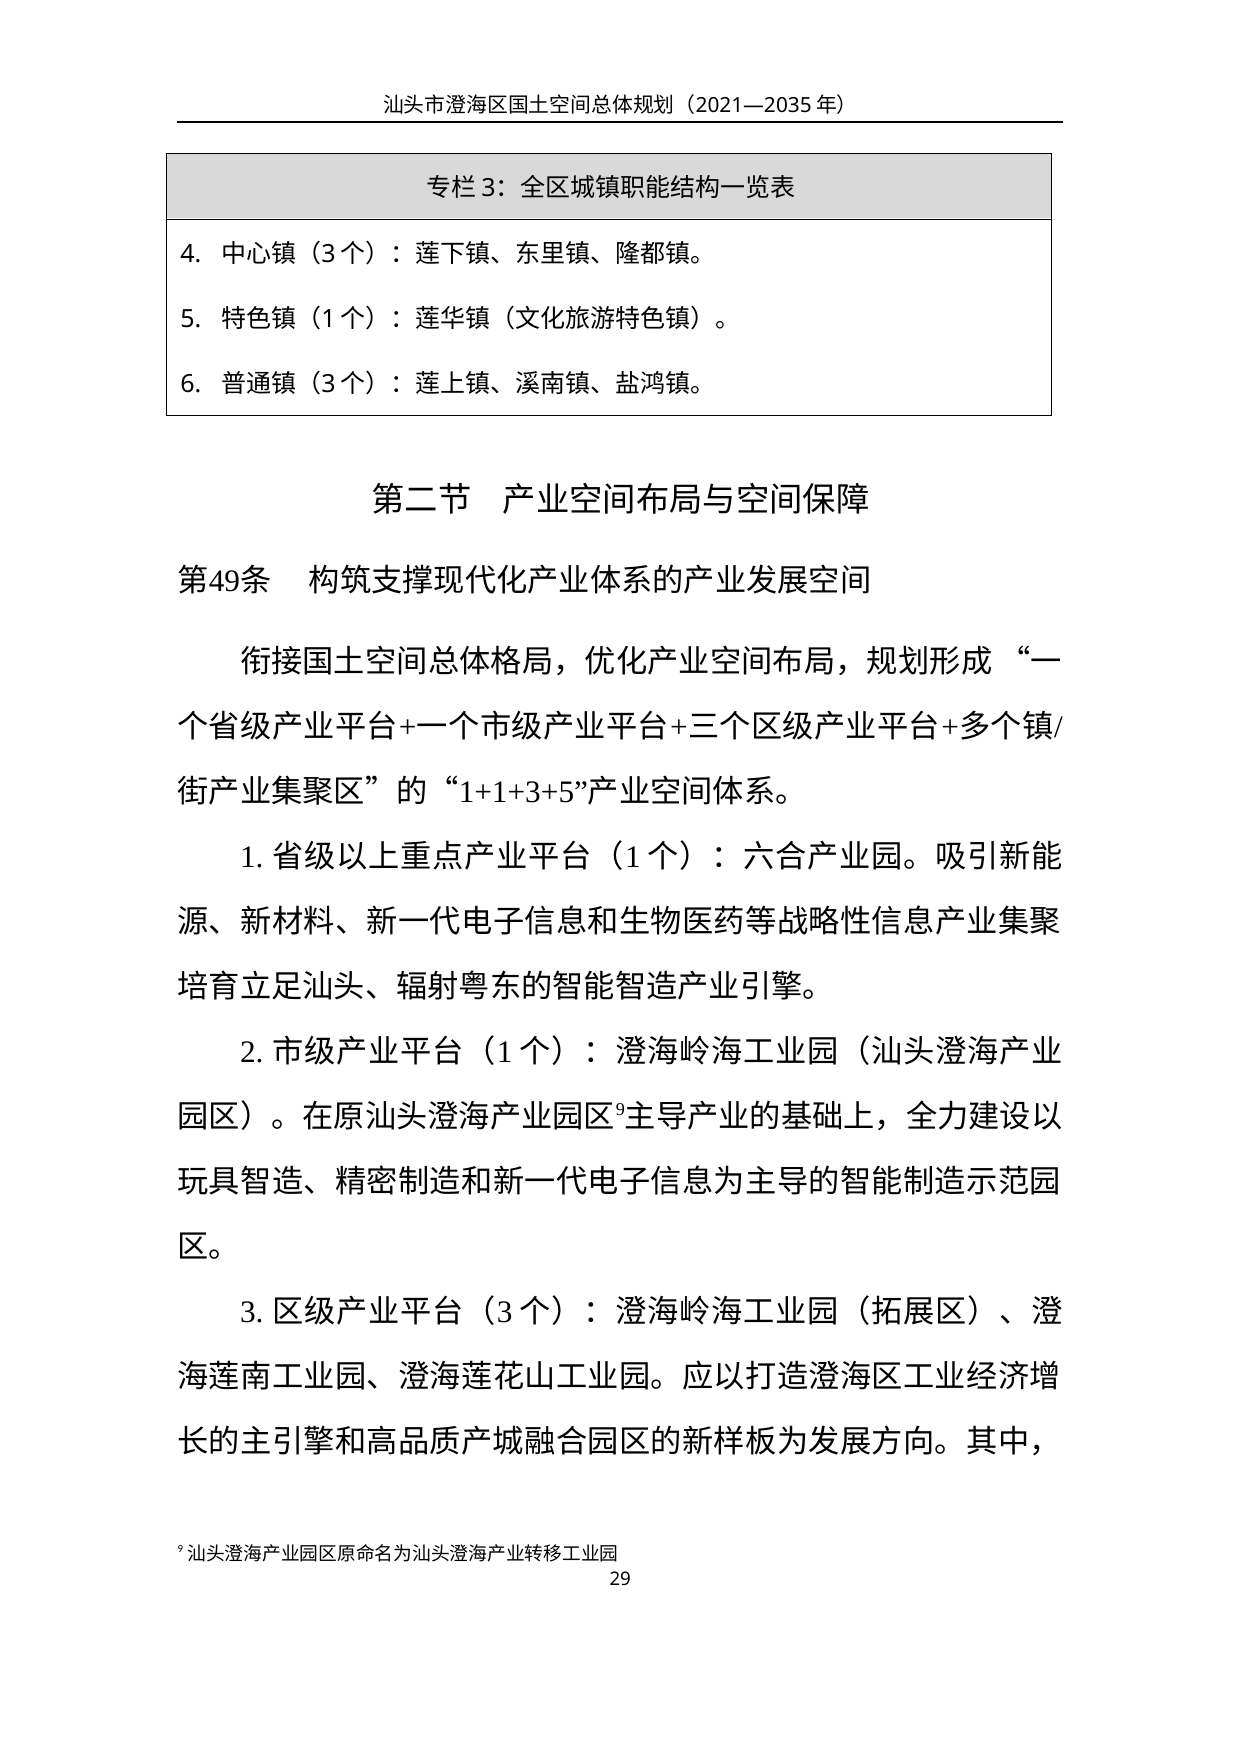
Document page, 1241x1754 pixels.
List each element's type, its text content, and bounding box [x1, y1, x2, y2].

subtitle 构筑支撑现代化产业体系的产业发展空间 [177, 546, 1063, 611]
text 衔接国土空间总体格局，优化产业空间布局，规划形成 “一个省级产业平台+一个市级产业平台+三个区级产业平台+多个镇/街产业集聚区”的“1+1+3+5”产业空间体系。 [177, 627, 1063, 822]
table_cell 中心镇（3个）：莲下镇、东里镇、隆都镇。 特色镇（1个）：莲华镇（文化旅游特色镇）。 普通镇（3个）：莲上镇、溪南镇、盐鸿镇。 [167, 220, 1051, 414]
text 1. 省级以上重点产业平台（1个）：六合产业园。吸引新能源、新材料、新一代电子信息和生物医药等战略性信息产业集聚，培育立足汕头、辐射粤东的智能智造产业引擎。 [177, 822, 1063, 1017]
subtitle 产业空间布局与空间保障 [177, 464, 1063, 529]
text 2. 市级产业平台（1个）：澄海岭海工业园（汕头澄海产业园区）。在原汕头澄海产业园区主导产业的基础上，全力建设以玩具智造、精密制造和新一代电子信息为主导的智能制造示范园区。 [177, 1017, 1063, 1277]
table_header 专栏3：全区城镇职能结构一览表 [167, 154, 1051, 218]
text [177, 1277, 1063, 1472]
